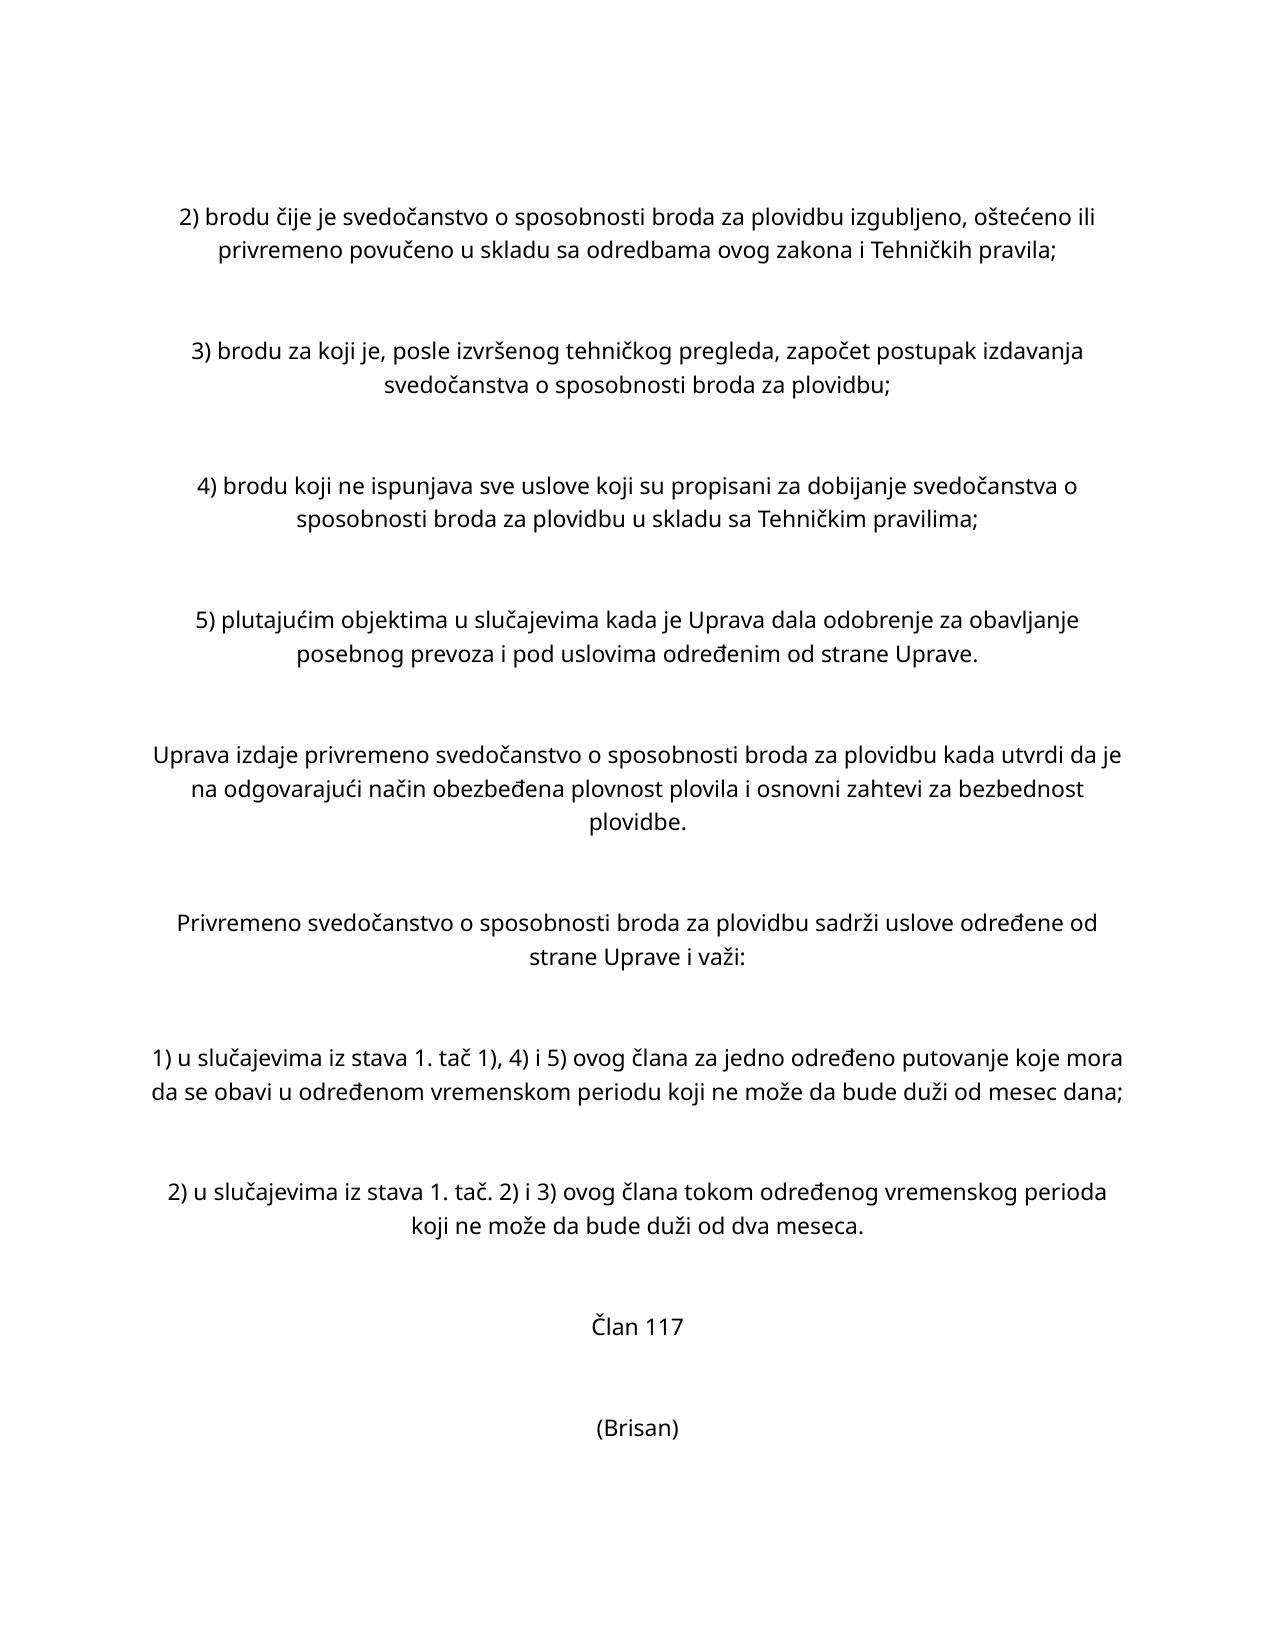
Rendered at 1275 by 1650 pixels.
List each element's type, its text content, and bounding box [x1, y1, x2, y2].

text 4) brodu koji ne ispunjava sve uslove koji su propisani za dobijanje svedočanstva o sposobnosti broda za plovidbu u skladu sa Tehničkim pravilima; [150, 469, 1125, 534]
text 2) u slučajevima iz stava 1. tač. 2) i 3) ovog člana tokom određenog vremenskog perioda koji ne može da bude duži od dva meseca. [150, 1176, 1125, 1241]
text Privremeno svedočanstvo o sposobnosti broda za plovidbu sadrži uslove određene od strane Uprave i važi: [150, 907, 1125, 972]
text 5) plutajućim objektima u slučajevima kada je Uprava dala odobrenje za obavljanje posebnog prevoza i pod uslovima određenim od strane Uprave. [150, 604, 1125, 669]
text 3) brodu za koji je, posle izvršenog tehničkog pregleda, započet postupak izdavanja svedočanstva o sposobnosti broda za plovidbu; [150, 335, 1125, 400]
text 1) u slučajevima iz stava 1. tač 1), 4) i 5) ovog člana za jedno određeno putovanje koje mora da se obavi u određenom vremenskom periodu koji ne može da bude duži od mesec dana; [150, 1042, 1125, 1107]
text (Brisan) [150, 1412, 1125, 1443]
text Član 117 [150, 1311, 1125, 1342]
text Uprava izdaje privremeno svedočanstvo o sposobnosti broda za plovidbu kada utvrdi da je na odgovarajući način obezbeđena plovnost plovila i osnovni zahtevi za bezbednost plovidbe. [150, 739, 1125, 837]
text 2) brodu čije je svedočanstvo o sposobnosti broda za plovidbu izgubljeno, oštećeno ili privremeno povučeno u skladu sa odredbama ovog zakona i Tehničkih pravila; [150, 200, 1125, 265]
